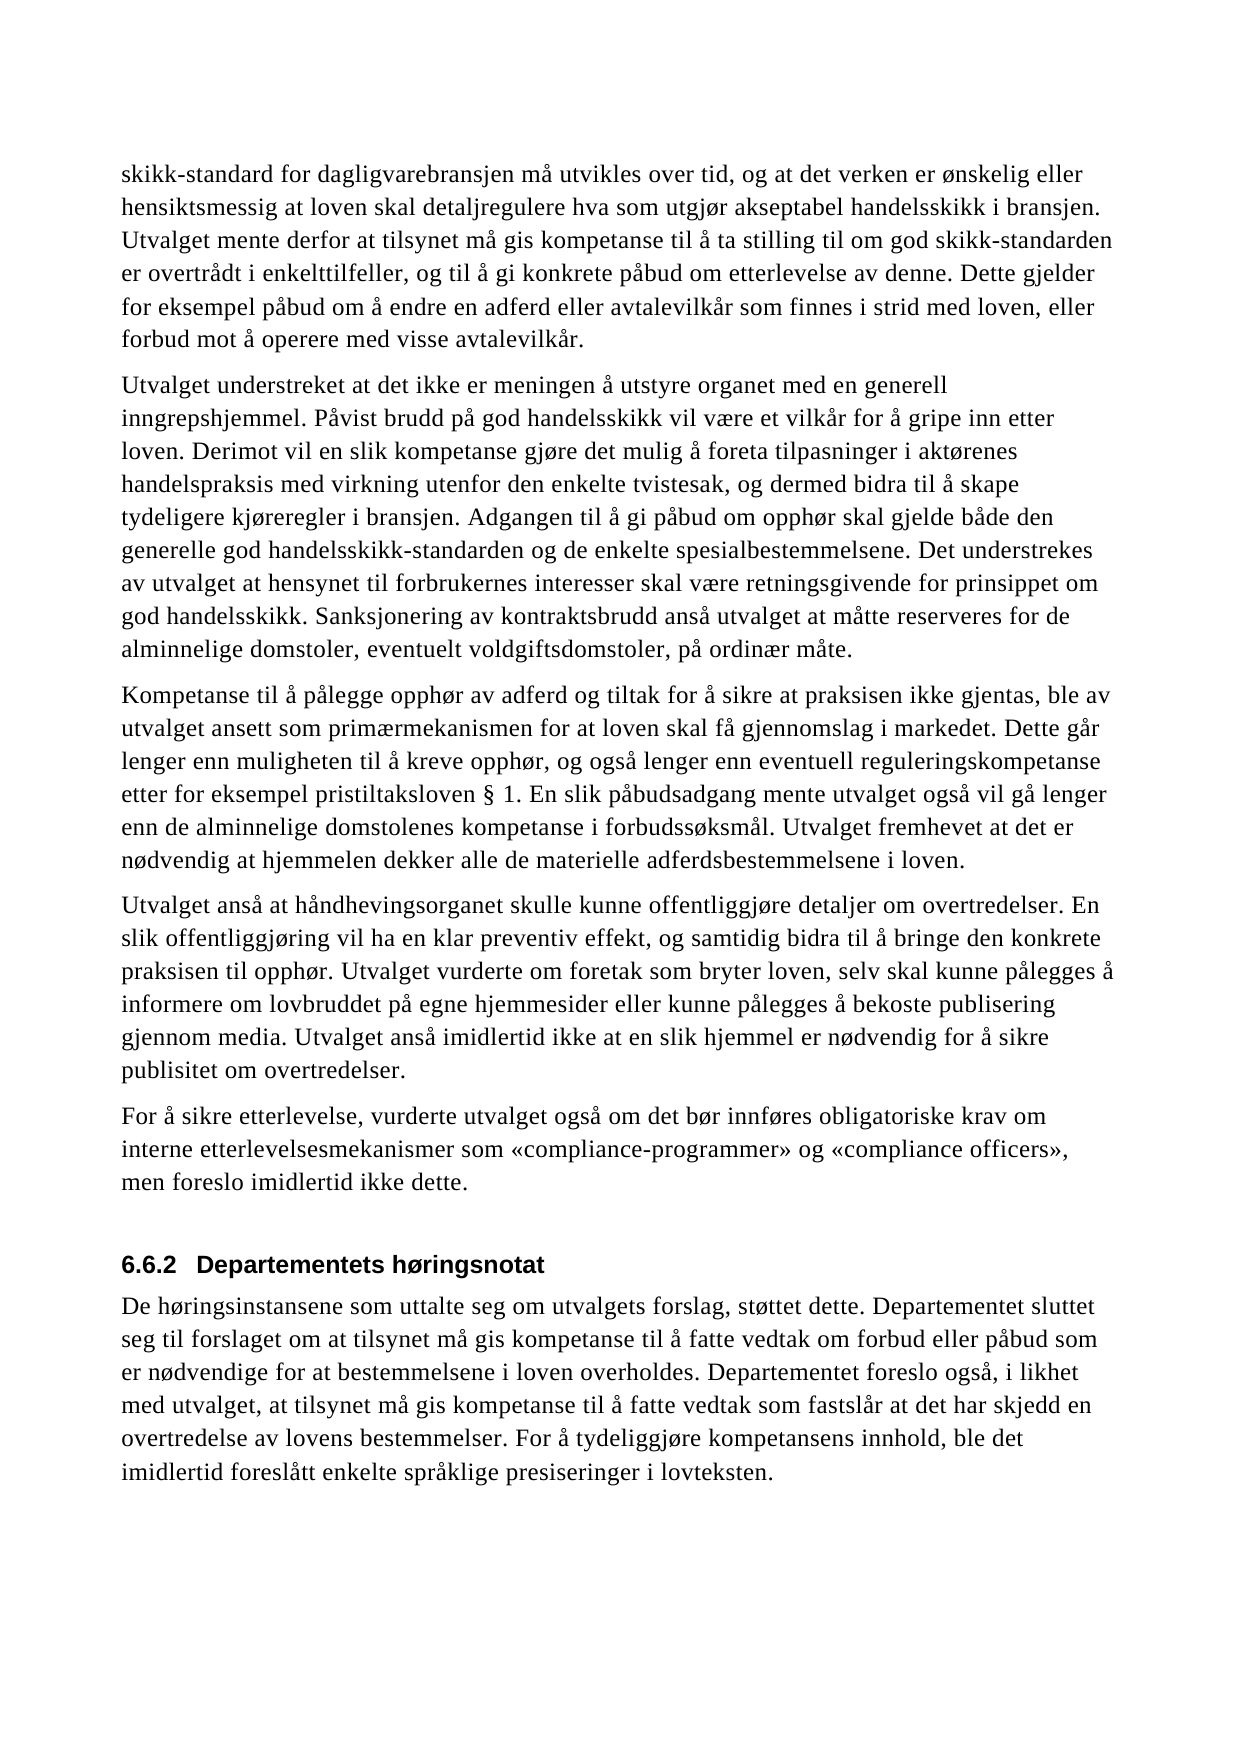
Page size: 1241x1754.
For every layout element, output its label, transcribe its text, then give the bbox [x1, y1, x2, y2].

text Utvalget anså at håndhevingsorganet skulle kunne offentliggjøre detaljer om overtredelser. En slik offentliggjøring vil ha en klar preventiv effekt, og samtidig bidra til å bringe den konkrete praksisen til opphør. Utvalget vurderte om foretak som bryter loven, selv skal kunne pålegges å informere om lovbruddet på egne hjemmesider eller kunne pålegges å bekoste publisering gjennom media. Utvalget anså imidlertid ikke at en slik hjemmel er nødvendig for å sikre publisitet om overtredelser. [121, 890, 1119, 1084]
text Kompetanse til å pålegge opphør av adferd og tiltak for å sikre at praksisen ikke gjentas, ble av utvalget ansett som primærmekanismen for at loven skal få gjennomslag i markedet. Dette går lenger enn muligheten til å kreve opphør, og også lenger enn eventuell reguleringskompetanse etter for eksempel pristiltaksloven § 1. En slik påbudsadgang mente utvalget også vil gå lenger enn de alminnelige domstolenes kompetanse i forbudssøksmål. Utvalget fremhevet at det er nødvendig at hjemmelen dekker alle de materielle adferdsbestemmelsene i loven. [121, 680, 1119, 874]
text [121, 159, 1119, 353]
text Utvalget understreket at det ikke er meningen å utstyre organet med en generell inngrepshjemmel. Påvist brudd på god handelsskikk vil være et vilkår for å gripe inn etter loven. Derimot vil en slik kompetanse gjøre det mulig å foreta tilpasninger i aktørenes handelspraksis med virkning utenfor den enkelte tvistesak, og dermed bidra til å skape tydeligere kjøreregler i bransjen. Adgangen til å gi påbud om opphør skal gjelde både den generelle god handelsskikk-standarden og de enkelte spesialbestemmelsene. Det understrekes av utvalget at hensynet til forbrukernes interesser skal være retningsgivende for prinsippet om god handelsskikk. Sanksjonering av kontraktsbrudd anså utvalget at måtte reserveres for de alminnelige domstoler, eventuelt voldgiftsdomstoler, på ordinær måte. [121, 370, 1119, 663]
text De høringsinstansene som uttalte seg om utvalgets forslag, støttet dette. Departementet sluttet seg til forslaget om at tilsynet må gis kompetanse til å fatte vedtak om forbud eller påbud som er nødvendige for at bestemmelsene i loven overholdes. Departementet foreslo også, i likhet med utvalget, at tilsynet må gis kompetanse til å fatte vedtak som fastslår at det har skjedd en overtredelse av lovens bestemmelser. For å tydeliggjøre kompetansens innhold, ble det imidlertid foreslått enkelte språklige presiseringer i lovteksten. [121, 1291, 1119, 1485]
text For å sikre etterlevelse, vurderte utvalget også om det bør innføres obligatoriske krav om interne etterlevelsesmekanismer som «compliance-programmer» og «compliance officers», men foreslo imidlertid ikke dette. [121, 1101, 1119, 1196]
subtitle Departementets høringsnotat [121, 1250, 1119, 1279]
